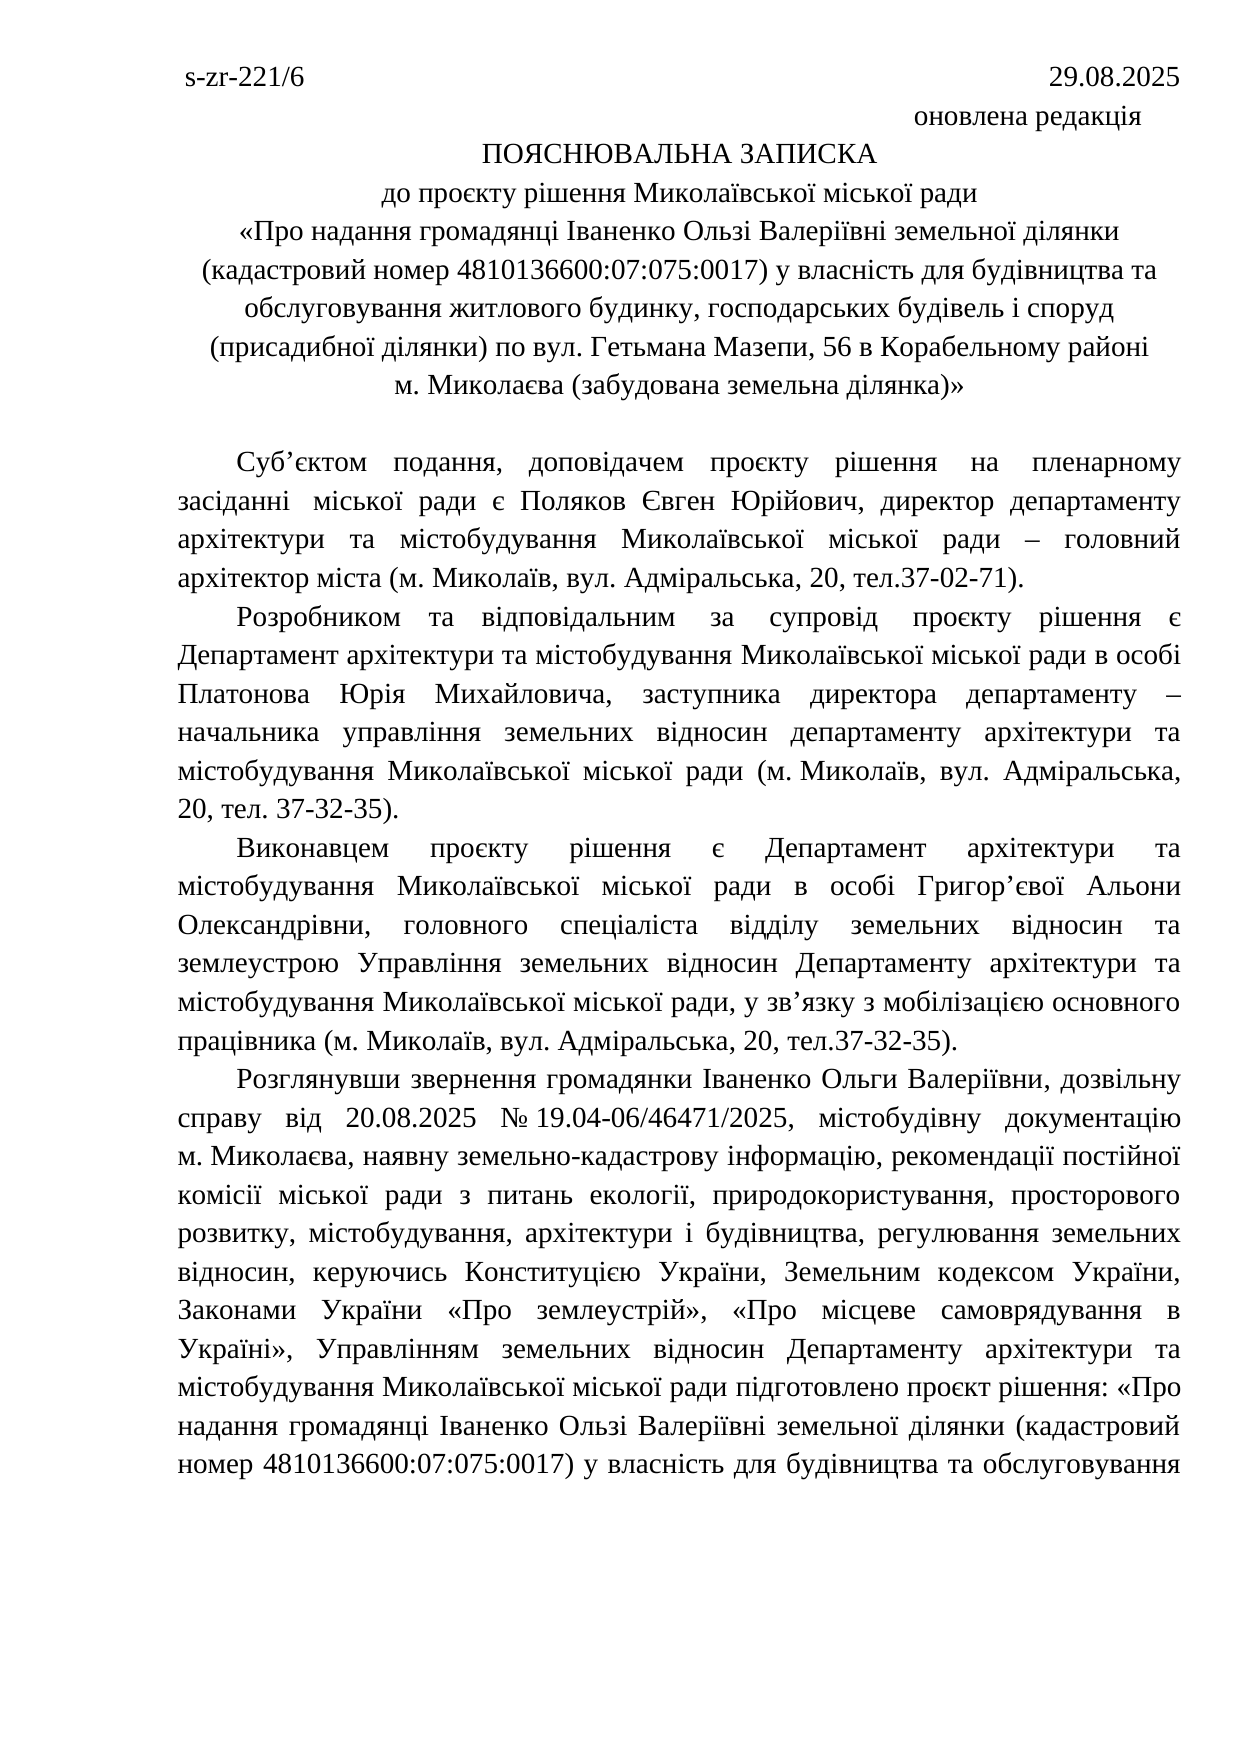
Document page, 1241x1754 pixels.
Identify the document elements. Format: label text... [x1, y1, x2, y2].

text «Про надання громадянці Іваненко Ользі Валеріївні земельної ділянки (кадастровий номер 4810136600:07:075:0017) у власність для будівництва та обслуговування житлового будинку, господарських будівель і споруд (присадибної ділянки) по вул. Гетьмана Мазепи, 56 в Корабельному районі м. Миколаєва (забудована земельна ділянка)» [177, 213, 1181, 401]
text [177, 1061, 1181, 1480]
text Суб’єктом подання, доповідачем проєкту рішення на пленарному засіданні міської ради є Поляков Євген Юрійович, директор департаменту архітектури та містобудування Миколаївської міської ради – головний архітектор міста (м. Миколаїв, вул. Адміральська, 20, тел.37-02-71). [177, 444, 1181, 594]
text ПОЯСНЮВАЛЬНА ЗАПИСКА [177, 136, 1181, 170]
text Виконавцем проєкту рішення є Департамент архітектури та містобудування Миколаївської міської ради в особі Григор’євої Альони Олександрівни, головного спеціаліста відділу земельних відносин та землеустрою Управління земельних відносин Департаменту архітектури та містобудування Миколаївської міської ради, у зв’язку з мобілізацією основного працівника (м. Миколаїв, вул. Адміральська, 20, тел.37-32-35). [177, 830, 1181, 1056]
text Розробником та відповідальним за супровід проєкту рішення є Департамент архітектури та містобудування Миколаївської міської ради в особі Платонова Юрія Михайловича, заступника директора департаменту – начальника управління земельних відносин департаменту архітектури та містобудування Миколаївської міської ради (м. Миколаїв, вул. Адміральська, 20, тел. 37-32-35). [177, 599, 1181, 825]
text s-zr-221/6 29.08.2025 оновлена редакція [177, 59, 1181, 131]
text до проєкту рішення Миколаївської міської ради [177, 175, 1181, 208]
